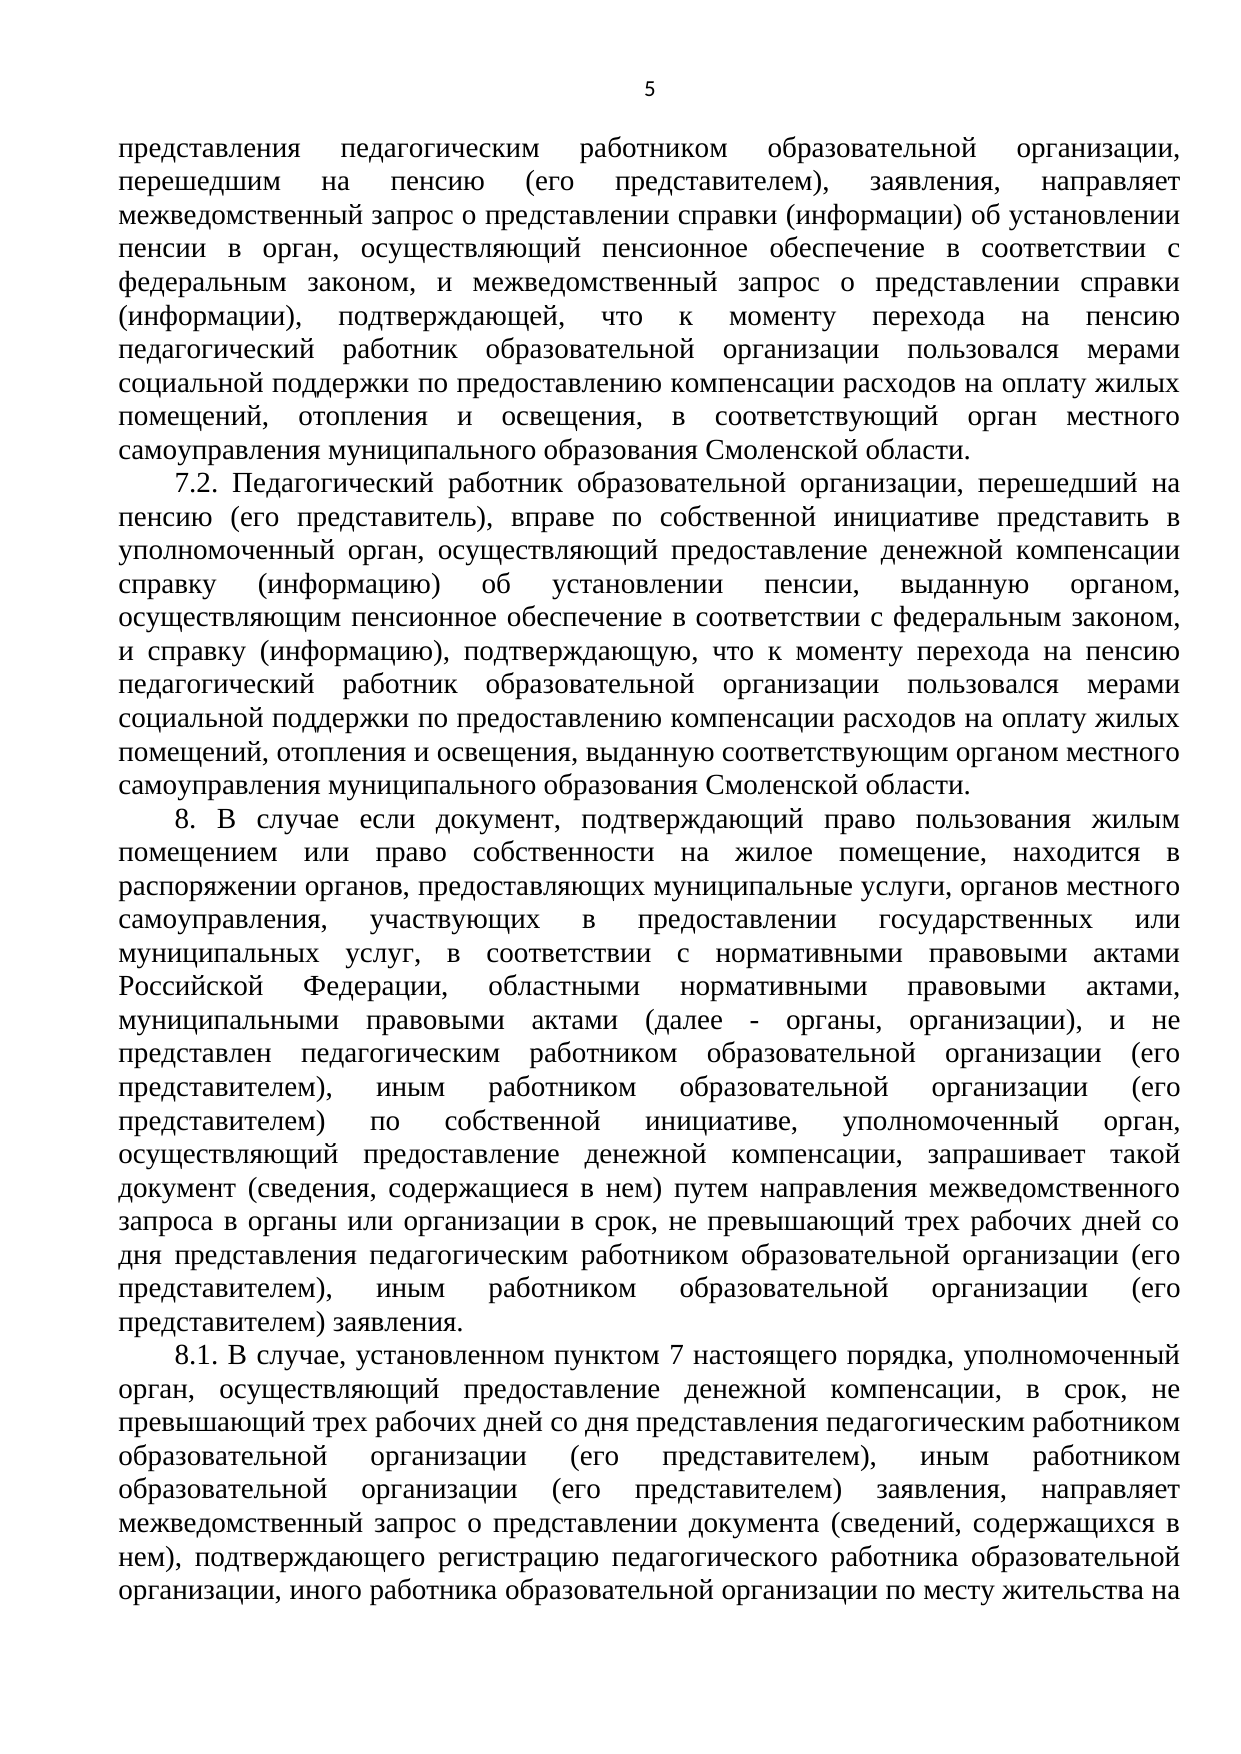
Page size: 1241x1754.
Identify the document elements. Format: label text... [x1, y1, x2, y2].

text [118, 1337, 1181, 1606]
text 8. В случае если документ, подтверждающий право пользования жилым помещением или право собственности на жилое помещение, находится в распоряжении органов, предоставляющих муниципальные услуги, органов местного самоуправления, участвующих в предоставлении государственных или муниципальных услуг, в соответствии с нормативными правовыми актами Российской Федерации, областными нормативными правовыми актами, муниципальными правовыми актами (далее - органы, организации), и не представлен педагогическим работником образовательной организации (его представителем), иным работником образовательной организации (его представителем) по собственной инициативе, уполномоченный орган, осуществляющий предоставление денежной компенсации, запрашивает такой документ (сведения, содержащиеся в нем) путем направления межведомственного запроса в органы или организации в срок, не превышающий трех рабочих дней со дня представления педагогическим работником образовательной организации (его представителем), иным работником образовательной организации (его представителем) заявления. [118, 801, 1181, 1337]
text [118, 130, 1181, 465]
text 7.2. Педагогический работник образовательной организации, перешедший на пенсию (его представитель), вправе по собственной инициативе представить в уполномоченный орган, осуществляющий предоставление денежной компенсации справку (информацию) об установлении пенсии, выданную органом, осуществляющим пенсионное обеспечение в соответствии с федеральным законом, и справку (информацию), подтверждающую, что к моменту перехода на пенсию педагогический работник образовательной организации пользовался мерами социальной поддержки по предоставлению компенсации расходов на оплату жилых помещений, отопления и освещения, выданную соответствующим органом местного самоуправления муниципального образования Смоленской области. [118, 465, 1181, 801]
